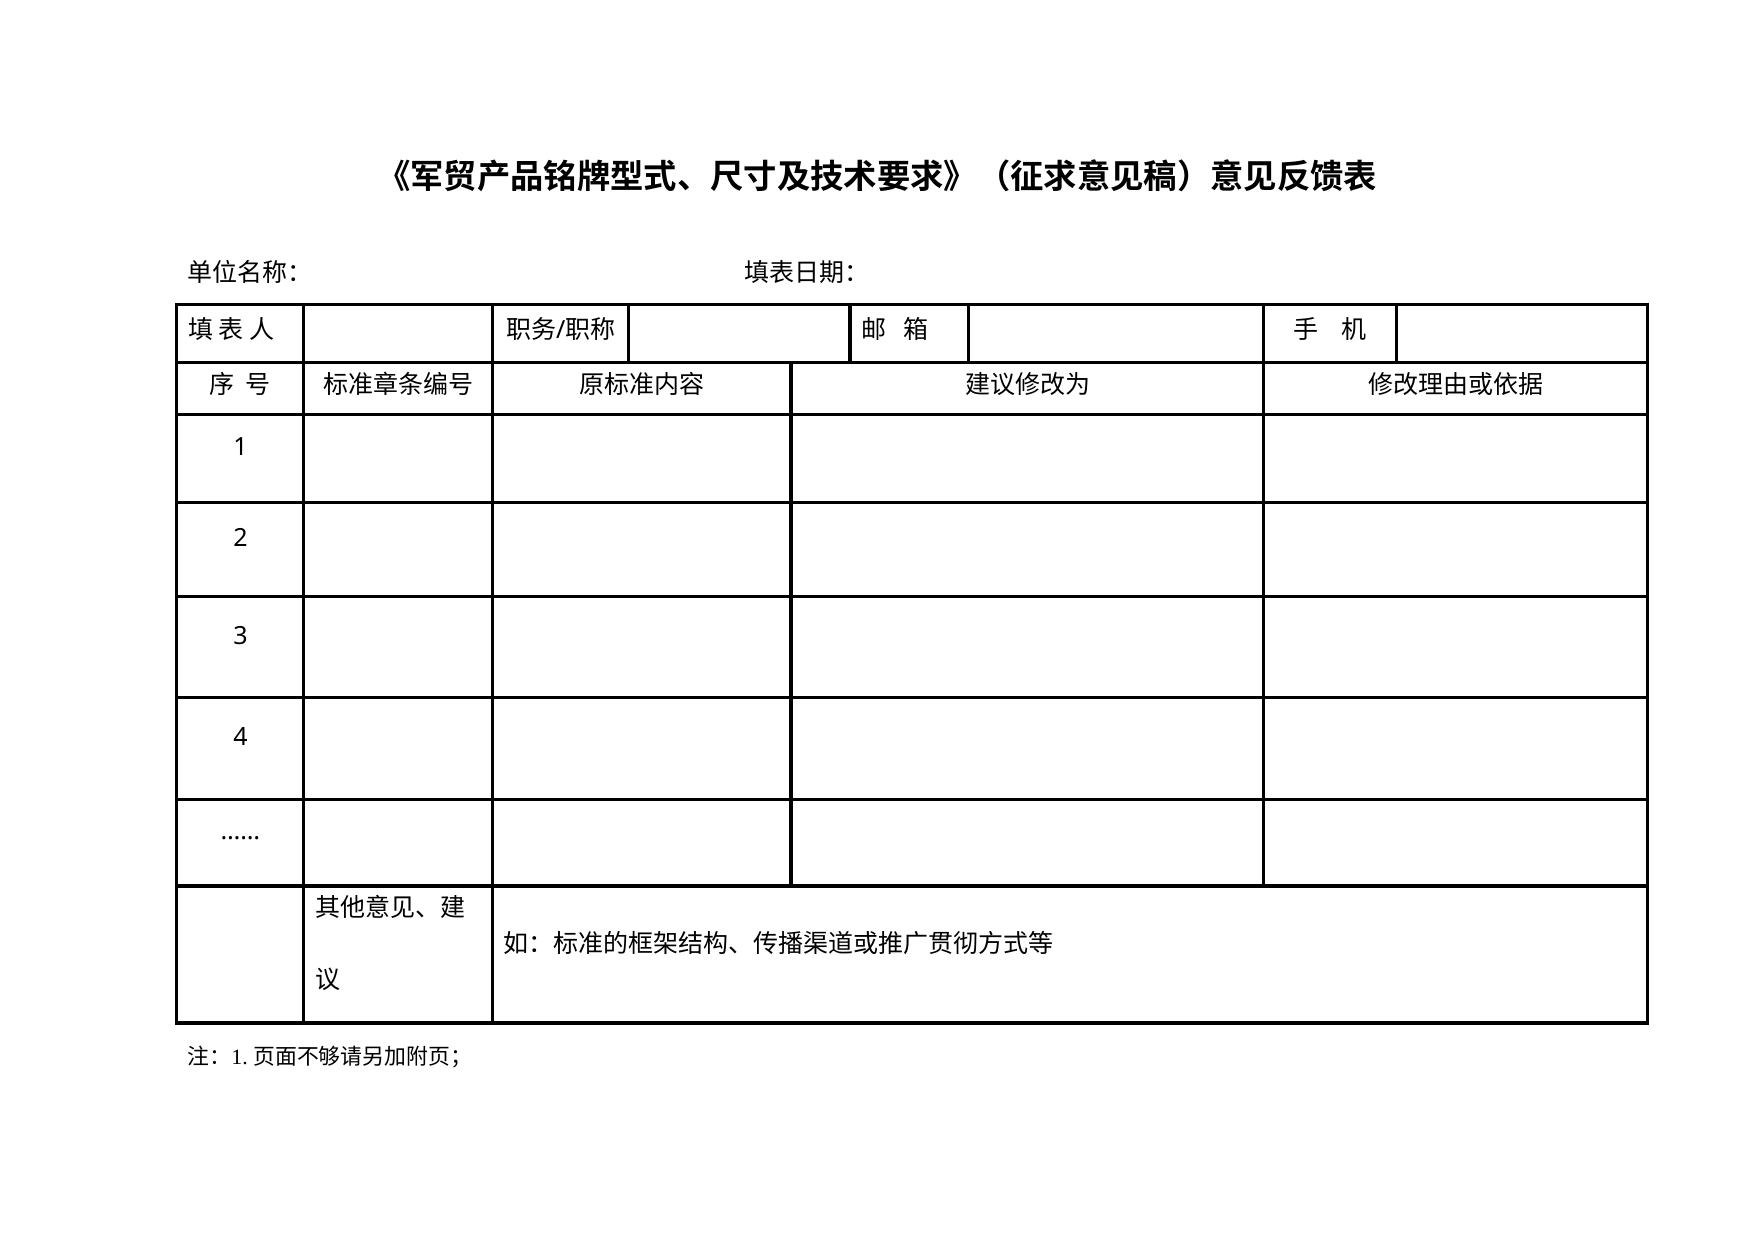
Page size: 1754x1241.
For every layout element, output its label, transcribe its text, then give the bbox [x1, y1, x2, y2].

table_cell [305, 416, 491, 501]
table_cell [793, 504, 1262, 594]
table_cell [1265, 699, 1646, 798]
table_header [305, 306, 491, 361]
text 单位名称： 填表日期： [187, 252, 1566, 288]
table_cell [1265, 801, 1646, 884]
table_cell 3 [178, 598, 302, 696]
table_header [630, 306, 848, 361]
table_cell 2 [178, 504, 302, 594]
table_cell [494, 598, 789, 696]
table_cell [1265, 598, 1646, 696]
table_cell 其他意见、建议 [305, 888, 491, 1021]
text 《军贸产品铭牌型式、尺寸及技术要求》（征求意见稿）意见反馈表 [187, 150, 1566, 198]
table_header 填 表 人 [178, 306, 302, 361]
table_cell [305, 598, 491, 696]
table_header 职务/职称 [494, 306, 627, 361]
table_header [1398, 306, 1646, 361]
table_cell [305, 504, 491, 594]
table_cell 1 [178, 416, 302, 501]
table_cell [305, 699, 491, 798]
table_cell [494, 699, 789, 798]
table_header [970, 306, 1262, 361]
table_cell 原标准内容 [494, 364, 789, 413]
table_cell [178, 888, 302, 1021]
table_cell 修改理由或依据 [1265, 364, 1646, 413]
table_cell 序 号 [178, 364, 302, 413]
table_cell [793, 801, 1262, 884]
table_header 邮 箱 [852, 306, 967, 361]
table_cell [494, 504, 789, 594]
table_cell [1265, 416, 1646, 501]
table_cell [793, 416, 1262, 501]
table_header 手 机 [1265, 306, 1395, 361]
table_cell 标准章条编号 [305, 364, 491, 413]
table_cell [1265, 504, 1646, 594]
table_cell [494, 416, 789, 501]
text 注：1. 页面不够请另加附页； [187, 1039, 1523, 1070]
table_cell [793, 598, 1262, 696]
table_cell [494, 801, 789, 884]
table_cell [793, 699, 1262, 798]
table_cell 如：标准的框架结构、传播渠道或推广贯彻方式等 [494, 888, 1646, 1021]
table_cell …… [178, 801, 302, 884]
table_cell 建议修改为 [793, 364, 1262, 413]
table_cell [305, 801, 491, 884]
table_cell 4 [178, 699, 302, 798]
